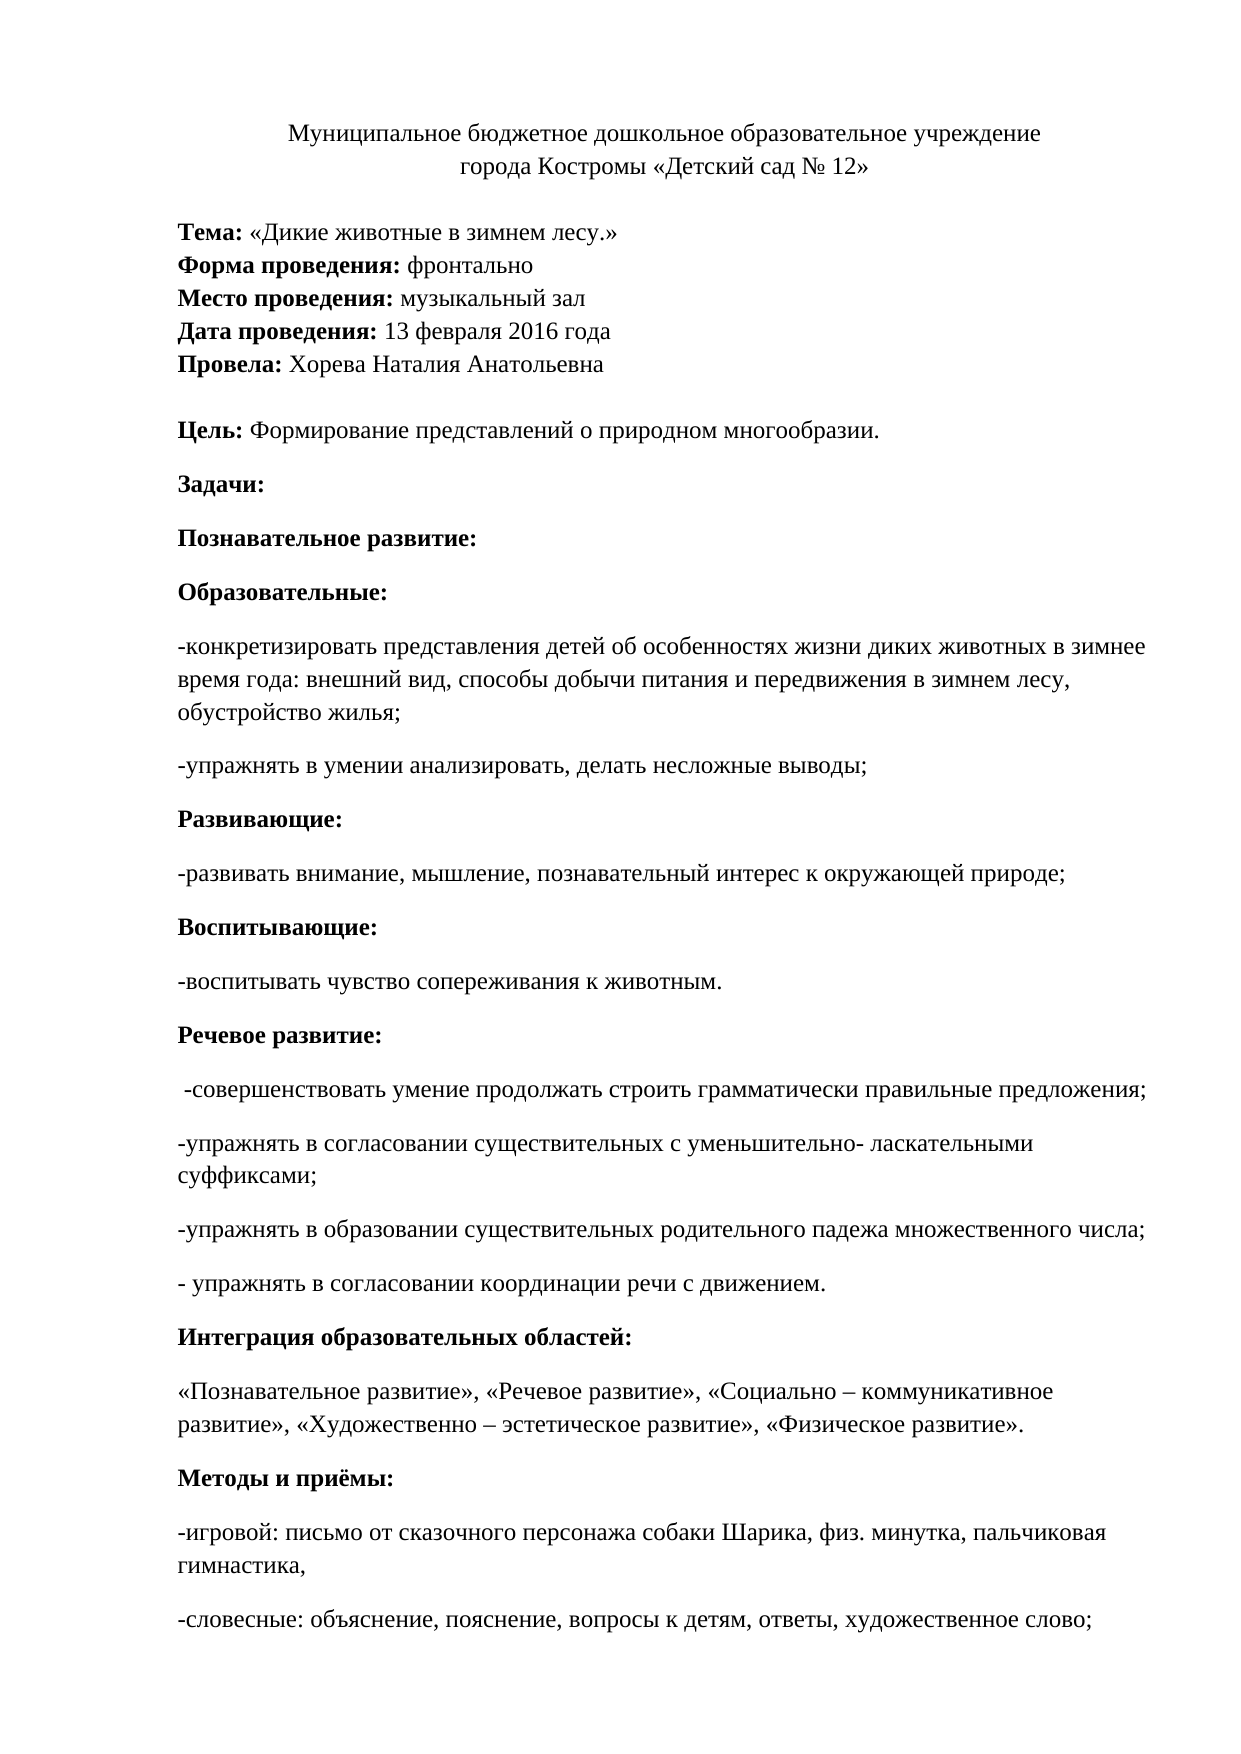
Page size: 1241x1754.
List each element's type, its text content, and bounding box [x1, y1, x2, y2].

text Речевое развитие: [177, 1020, 1152, 1049]
text - упражнять в согласовании координации речи с движением. [177, 1268, 1152, 1297]
text Интеграция образовательных областей: [177, 1322, 1152, 1351]
text Место проведения: музыкальный зал [177, 283, 1152, 312]
text Форма проведения: фронтально [177, 250, 1152, 279]
text -воспитывать чувство сопереживания к животным. [177, 966, 1152, 995]
text Воспитывающие: [177, 912, 1152, 941]
text Познавательное развитие: [177, 523, 1152, 552]
text -совершенствовать умение продолжать строить грамматически правильные предложения; [177, 1074, 1152, 1102]
text «Познавательное развитие», «Речевое развитие», «Социально – коммуникативное развитие», «Художественно – эстетическое развитие», «Физическое развитие». [177, 1376, 1152, 1438]
text Тема: «Дикие животные в зимнем лесу.» [177, 217, 1152, 246]
text Задачи: [177, 469, 1152, 498]
text Методы и приёмы: [177, 1463, 1152, 1492]
text -конкретизировать представления детей об особенностях жизни диких животных в зимнее время года: внешний вид, способы добычи питания и передвижения в зимнем лесу, обустройство жилья; [177, 631, 1152, 726]
text города Костромы «Детский сад № 12» [177, 151, 1152, 180]
text Развивающие: [177, 804, 1152, 833]
text Провела: Хорева Наталия Анатольевна [177, 349, 1141, 378]
text -игровой: письмо от сказочного персонажа собаки Шарика, физ. минутка, пальчиковая гимнастика, [177, 1517, 1152, 1578]
text -развивать внимание, мышление, познавательный интерес к окружающей природе; [177, 858, 1152, 887]
text -словесные: объяснение, пояснение, вопросы к детям, ответы, художественное слово; [177, 1604, 1152, 1632]
text Муниципальное бюджетное дошкольное образовательное учреждение [177, 118, 1152, 147]
text -упражнять в согласовании существительных с уменьшительно- ласкательными суффиксами; [177, 1128, 1152, 1189]
text Образовательные: [177, 577, 1152, 606]
text Дата проведения: 13 февраля 2016 года [177, 316, 1141, 345]
text -упражнять в образовании существительных родительного падежа множественного числа; [177, 1214, 1152, 1243]
text Цель: Формирование представлений о природном многообразии. [177, 415, 1152, 444]
text -упражнять в умении анализировать, делать несложные выводы; [177, 751, 1152, 779]
